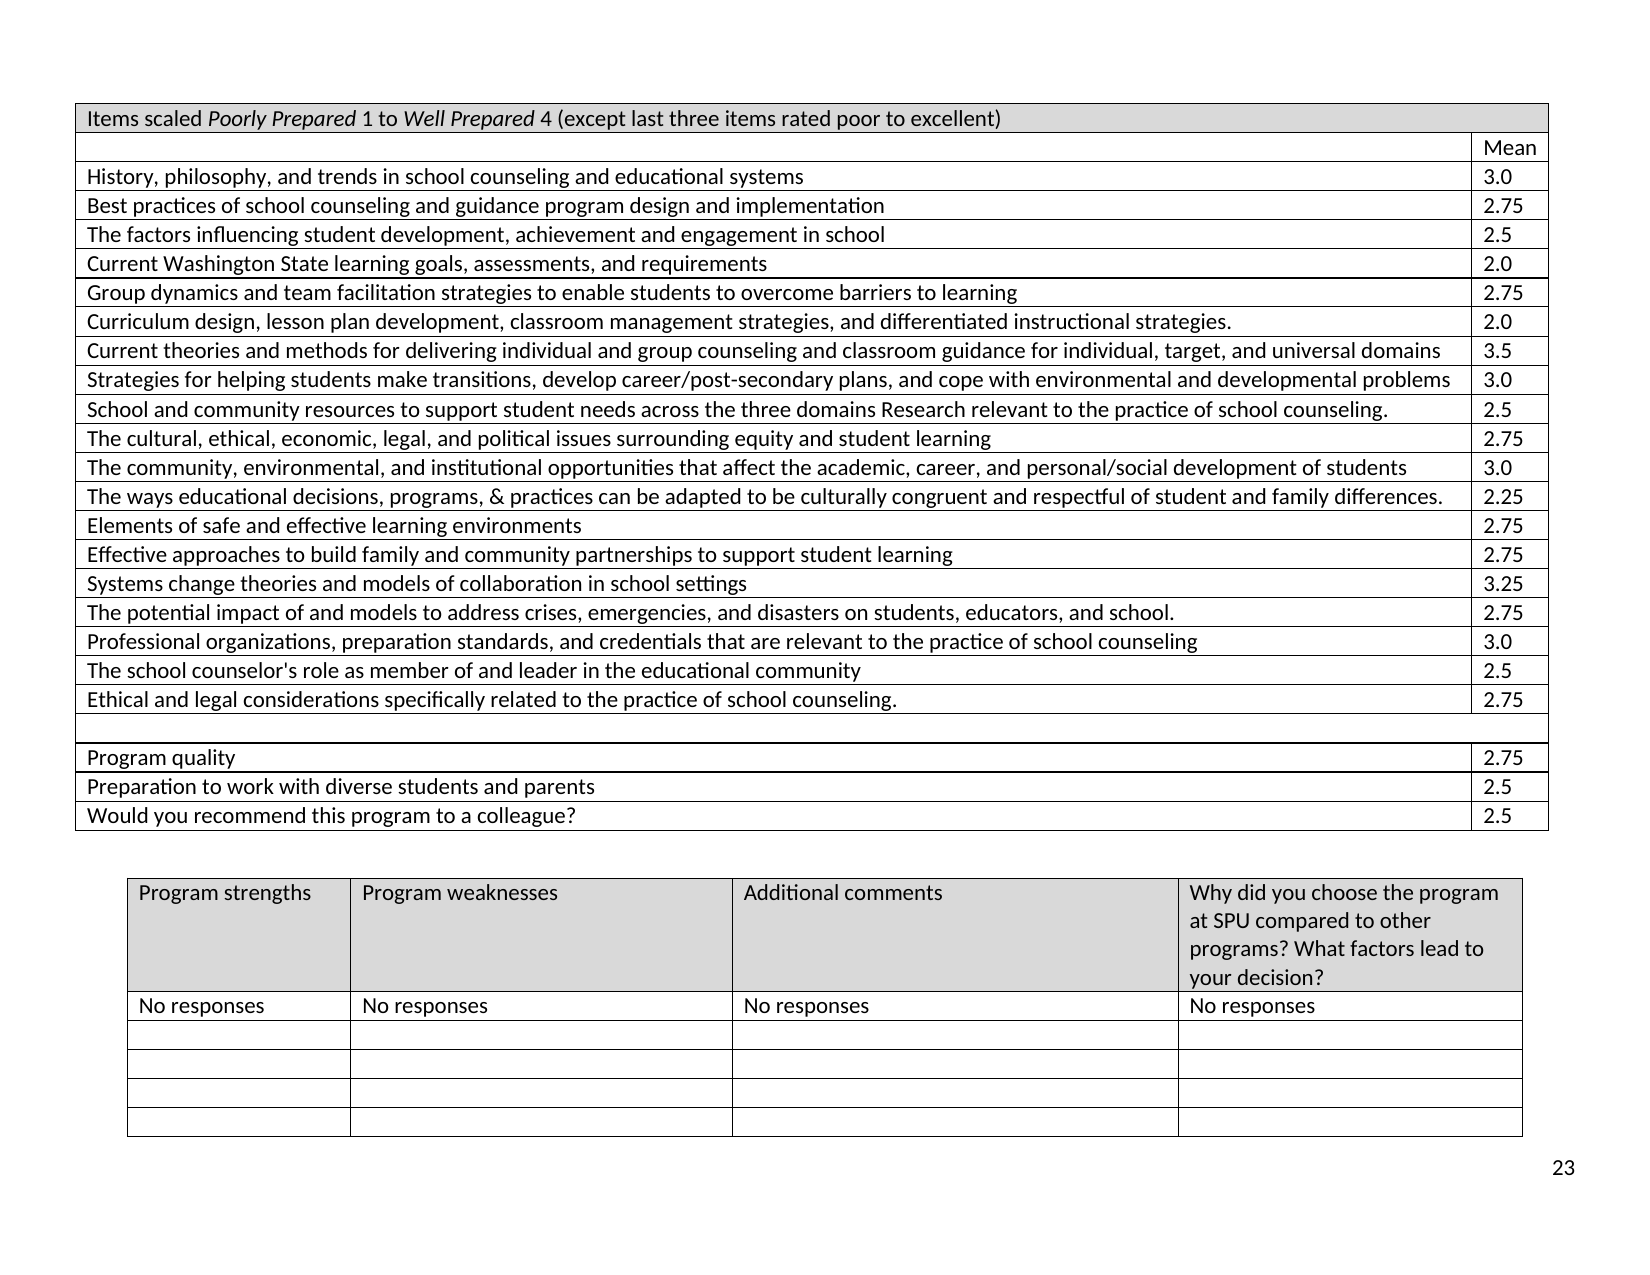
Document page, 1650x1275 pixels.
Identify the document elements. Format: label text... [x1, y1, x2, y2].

table_cell [1179, 1050, 1522, 1078]
table_cell [76, 133, 1471, 161]
table_cell The community, environmental, and institutional opportunities that affect the academic, career, and personal/social development of students [76, 453, 1471, 481]
table_cell 2.75 [1472, 540, 1548, 568]
table_cell [351, 1050, 732, 1078]
table_cell The school counselor's role as member of and leader in the educational community [76, 656, 1471, 684]
table_cell [1179, 1108, 1522, 1136]
table_cell 2.0 [1472, 249, 1548, 277]
table_header Program strengths [128, 879, 350, 991]
table_cell 2.5 [1472, 395, 1548, 423]
table_cell Effective approaches to build family and community partnerships to support student learning [76, 540, 1471, 568]
table_cell Current Washington State learning goals, assessments, and requirements [76, 249, 1471, 277]
table_cell [128, 1021, 350, 1049]
table_cell 3.0 [1472, 627, 1548, 655]
table_cell 2.75 [1472, 511, 1548, 539]
table_cell [128, 1108, 350, 1136]
table_cell No responses [351, 992, 732, 1020]
table_cell [128, 1079, 350, 1107]
table_cell Preparation to work with diverse students and parents [76, 773, 1471, 801]
table_cell 2.75 [1472, 424, 1548, 452]
table_cell Program quality [76, 744, 1471, 771]
table_cell History, philosophy, and trends in school counseling and educational systems [76, 162, 1471, 190]
table_cell No responses [128, 992, 350, 1020]
table_cell 2.5 [1472, 220, 1548, 248]
table_cell The factors influencing student development, achievement and engagement in school [76, 220, 1471, 248]
table_header Additional comments [733, 879, 1178, 991]
table_cell [351, 1108, 732, 1136]
table_cell 2.75 [1472, 279, 1548, 306]
table_cell School and community resources to support student needs across the three domains Research relevant to the practice of school counseling. [76, 395, 1471, 423]
table_cell Mean [1472, 133, 1548, 161]
table_cell [1179, 1079, 1522, 1107]
table_cell 2.5 [1472, 656, 1548, 684]
table_cell The ways educational decisions, programs, & practices can be adapted to be culturally congruent and respectful of student and family differences. [76, 482, 1471, 510]
table_cell 3.5 [1472, 337, 1548, 364]
table_cell [351, 1021, 732, 1049]
table_cell 2.25 [1472, 482, 1548, 510]
table_cell Systems change theories and models of collaboration in school settings [76, 569, 1471, 597]
table_cell Ethical and legal considerations specifically related to the practice of school counseling. [76, 685, 1471, 713]
table_cell 2.5 [1472, 802, 1548, 829]
table_cell 3.0 [1472, 453, 1548, 481]
table_cell The cultural, ethical, economic, legal, and political issues surrounding equity and student learning [76, 424, 1471, 452]
table_cell Elements of safe and effective learning environments [76, 511, 1471, 539]
table_cell [733, 1021, 1178, 1049]
table_cell Current theories and methods for delivering individual and group counseling and classroom guidance for individual, target, and universal domains [76, 337, 1471, 364]
table_cell [351, 1079, 732, 1107]
table_cell The potential impact of and models to address crises, emergencies, and disasters on students, educators, and school. [76, 598, 1471, 626]
table_cell 3.0 [1472, 366, 1548, 394]
table_cell [128, 1050, 350, 1078]
table_cell 2.0 [1472, 307, 1548, 336]
table_cell [76, 714, 1548, 742]
table_cell Group dynamics and team facilitation strategies to enable students to overcome barriers to learning [76, 279, 1471, 306]
table_cell 2.75 [1472, 685, 1548, 713]
table_cell No responses [1179, 992, 1522, 1020]
table_cell Strategies for helping students make transitions, develop career/post-secondary plans, and cope with environmental and developmental problems [76, 366, 1471, 394]
table_header Program weaknesses [351, 879, 732, 991]
table_cell 3.25 [1472, 569, 1548, 597]
table_cell Curriculum design, lesson plan development, classroom management strategies, and differentiated instructional strategies. [76, 307, 1471, 336]
table_cell 2.5 [1472, 773, 1548, 801]
table_header Why did you choose the program at SPU compared to other programs? What factors lead to your decision? [1179, 879, 1522, 991]
table_cell Would you recommend this program to a colleague? [76, 802, 1471, 829]
table_cell Professional organizations, preparation standards, and credentials that are relevant to the practice of school counseling [76, 627, 1471, 655]
table_cell [733, 1079, 1178, 1107]
table_cell 2.75 [1472, 744, 1548, 771]
table_cell 3.0 [1472, 162, 1548, 190]
table_cell [1179, 1021, 1522, 1049]
table_cell [733, 1050, 1178, 1078]
table_cell No responses [733, 992, 1178, 1020]
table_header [76, 104, 1548, 132]
table_cell [733, 1108, 1178, 1136]
table_cell 2.75 [1472, 191, 1548, 219]
table_cell 2.75 [1472, 598, 1548, 626]
table_cell Best practices of school counseling and guidance program design and implementation [76, 191, 1471, 219]
